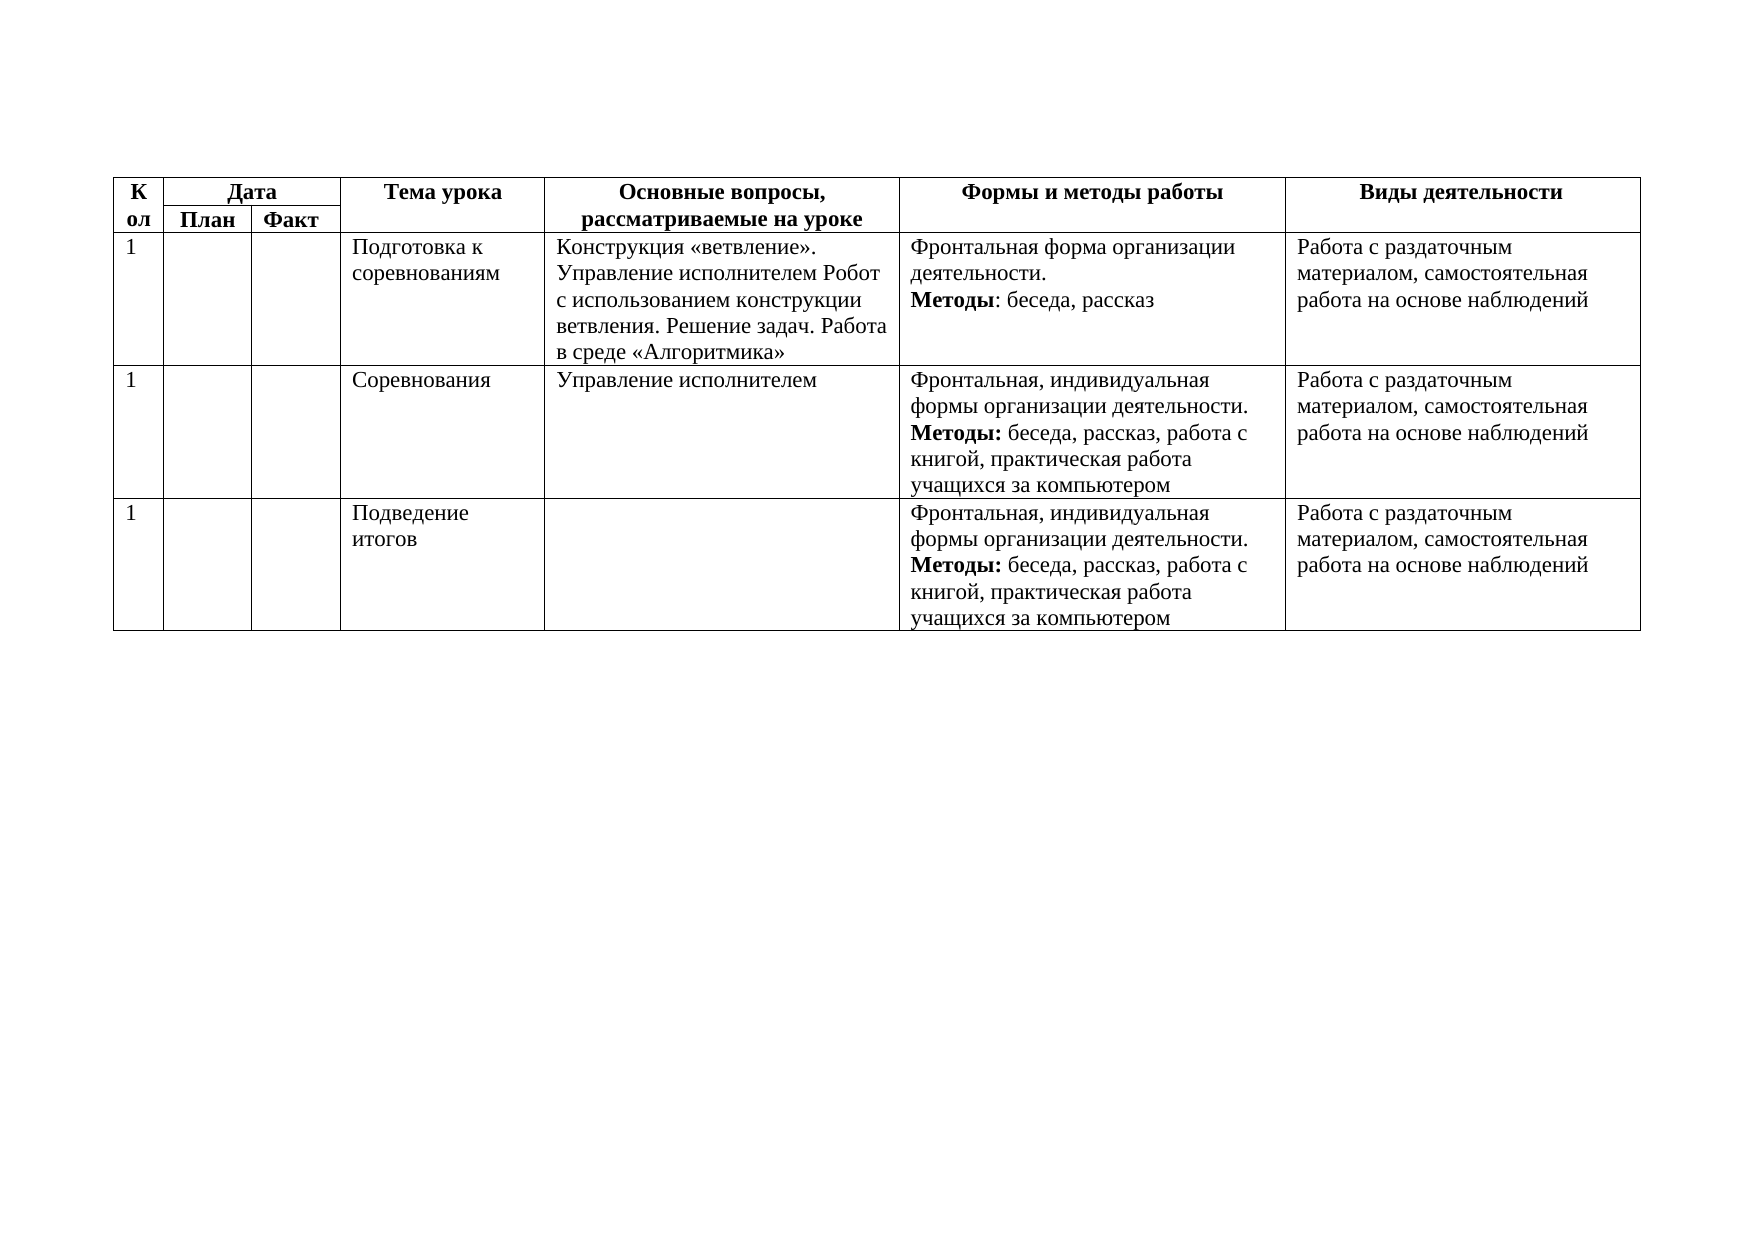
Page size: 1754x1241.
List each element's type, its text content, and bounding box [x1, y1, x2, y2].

table_cell [164, 499, 251, 630]
table_cell [252, 499, 340, 630]
table_cell Подготовка к соревнованиям [341, 233, 544, 365]
table_cell [252, 233, 340, 365]
table_header Кол-во часов [114, 178, 163, 232]
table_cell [545, 233, 899, 365]
table_cell [545, 499, 899, 630]
table_header Виды деятельности [1286, 178, 1640, 232]
table_cell Работа с раздаточным материалом, самостоятельная работа на основе наблюдений [1286, 499, 1640, 630]
table_cell [164, 233, 251, 365]
table_header Тема урока [341, 178, 544, 232]
table_header Формы и методы работы [900, 178, 1285, 232]
table_cell План [164, 206, 251, 232]
table_cell [164, 366, 251, 498]
table_cell [252, 366, 340, 498]
table_header Дата [164, 178, 340, 204]
table_cell Соревнования [341, 366, 544, 498]
table_cell Управление исполнителем [545, 366, 899, 498]
table_cell Работа с раздаточным материалом, самостоятельная работа на основе наблюдений [1286, 366, 1640, 498]
table_cell 1 [114, 233, 163, 365]
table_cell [1286, 233, 1640, 365]
table_header Основные вопросы, рассматриваемые на уроке [545, 178, 899, 232]
table_cell 1 [114, 366, 163, 498]
table_cell Фронтальная форма организации деятельности. Методы: беседа, рассказ [900, 233, 1285, 365]
table_cell 1 [114, 499, 163, 630]
table_cell Подведение итогов [341, 499, 544, 630]
table_cell Фронтальная, индивидуальная формы организации деятельности. Методы: беседа, рассказ, работа с книгой, практическая работа учащихся за компьютером [900, 366, 1285, 498]
table_cell Факт [252, 206, 340, 232]
table_cell Фронтальная, индивидуальная формы организации деятельности. Методы: беседа, рассказ, работа с книгой, практическая работа учащихся за компьютером [900, 499, 1285, 630]
